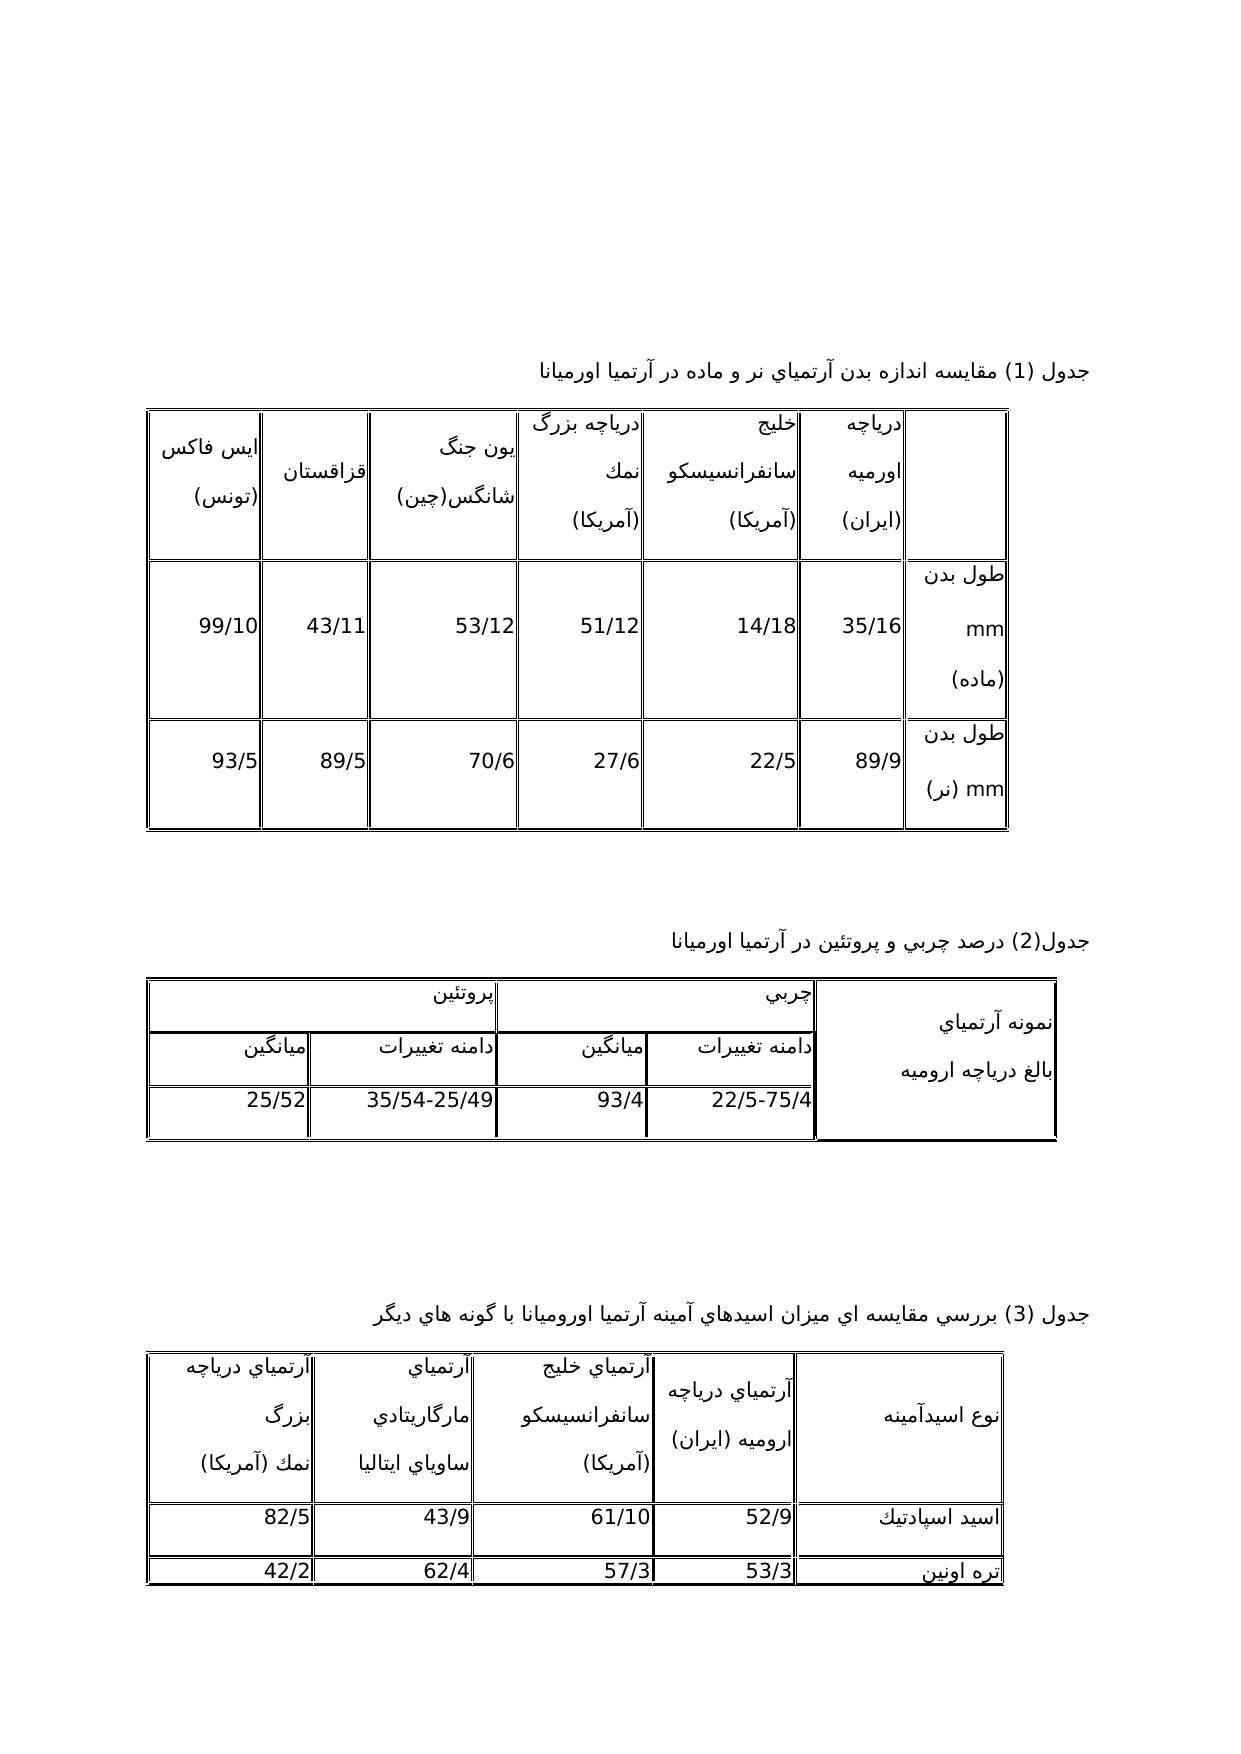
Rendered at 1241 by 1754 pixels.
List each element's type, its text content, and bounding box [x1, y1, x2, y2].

table_cell 42/2 [148, 1559, 313, 1583]
table_cell 82/5 [150, 1505, 311, 1555]
table_cell ميانگين [150, 1034, 307, 1085]
table_cell 35/54-25/49 [309, 1088, 496, 1138]
table_cell 43/11 [263, 562, 367, 718]
table_header نمونه آرتمياي بالغ درياچه اروميه [817, 981, 1056, 1138]
table_cell 22/5-75/4 [646, 1085, 813, 1138]
table_cell 35/16 [801, 559, 903, 718]
table_header نوع اسيدآمينه [797, 1354, 1002, 1502]
table_cell دامنه تغييرات [648, 1033, 813, 1085]
table_cell 89/5 [261, 718, 369, 828]
table_cell اسيد اسپادتيك [795, 1502, 1002, 1555]
table_cell 27/6 [518, 721, 642, 828]
table_cell 53/12 [371, 562, 516, 718]
table_cell ميانگين [498, 1034, 645, 1085]
table_cell تره اونين [797, 1555, 1002, 1583]
table_cell 53/3 [653, 1555, 794, 1583]
table_cell 51/12 [519, 562, 641, 718]
table_cell 99/10 [150, 562, 259, 718]
text جدول (3) بررسي مقايسه اي ميزان اسيدهاي آمينه آرتميا اوروميانا با گونه هاي ديگر [150, 1302, 1090, 1327]
table_cell 62/4 [313, 1559, 472, 1583]
text جدول (1) مقايسه اندازه بدن آرتمياي نر و ماده در آرتميا اورميانا [150, 359, 1090, 383]
table_header آرتمياي درياچه بزرگ نمك (آمريكا) [148, 1354, 313, 1502]
table_header درياچه اورميه (ايران) [799, 411, 903, 558]
table_cell 43/9 [315, 1505, 471, 1555]
table_header آرتمياي خليج سانفرانسيسكو (آمريكا) [473, 1352, 653, 1502]
table_header [906, 411, 1007, 558]
table_cell طول بدن mm (نر) [904, 718, 1007, 828]
table_cell 22/5 [643, 718, 799, 828]
table_cell 14/18 [644, 562, 797, 718]
table_header قزاقستان [261, 409, 369, 558]
table_cell 93/5 [148, 721, 261, 828]
table_header يون جنگ شانگس(چين) [369, 411, 517, 558]
table_cell 89/9 [799, 718, 904, 828]
table_cell 57/3 [473, 1559, 653, 1583]
table_header خليج سانفرانسيسكو (آمريكا) [643, 409, 799, 558]
table_header ايس فاكس (تونس) [148, 411, 261, 558]
table_header آرتمياي مارگاريتادي ساوياي ايتاليا [313, 1354, 472, 1502]
table_cell دامنه تغييرات [311, 1034, 495, 1085]
text جدول(2) درصد چربي و پروتئين در آرتميا اورميانا [150, 929, 1090, 953]
table_cell 61/10 [474, 1505, 652, 1555]
table_cell 25/52 [148, 1088, 309, 1138]
table_cell 70/6 [369, 721, 517, 828]
table_header درياچه بزرگ نمك (آمريكا) [518, 411, 642, 558]
table_cell 93/4 [496, 1088, 646, 1138]
table_cell 52/9 [653, 1502, 795, 1555]
table_header آرتمياي درياچه اروميه (ايران) [653, 1354, 793, 1502]
table_header پروتئين [148, 981, 496, 1031]
table_cell طول بدن mm (ماده) [906, 559, 1006, 718]
table_header چربي [496, 979, 814, 1031]
